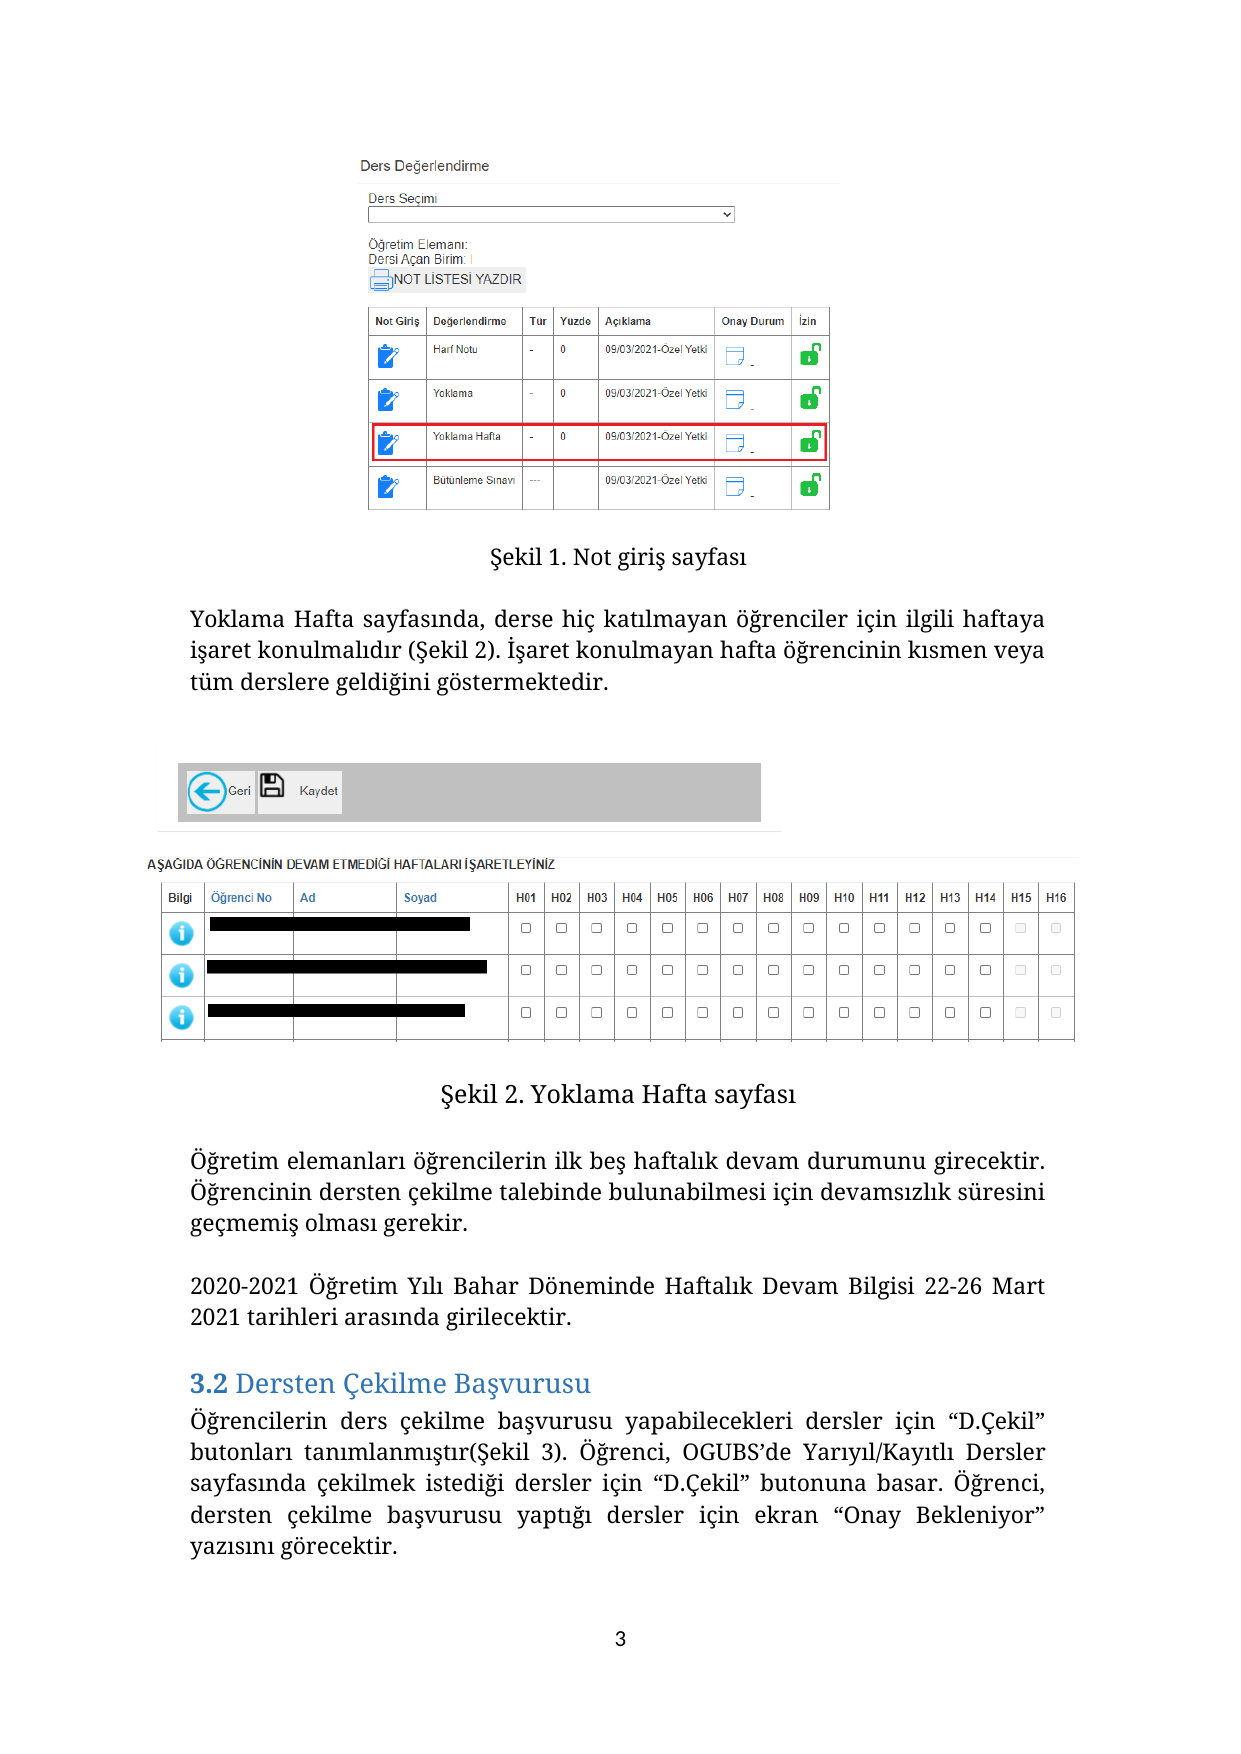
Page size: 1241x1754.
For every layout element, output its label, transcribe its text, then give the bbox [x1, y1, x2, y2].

picture [358, 160, 841, 510]
text Öğrencilerin ders çekilme başvurusu yapabilecekleri dersler için “D.Çekil” butonları tanımlanmıştır(Şekil 3). Öğrenci, OGUBS’de Yarıyıl/Kayıtlı Dersler sayfasında çekilmek istediği dersler için “D.Çekil” butonuna basar. Öğrenci, dersten çekilme başvurusu yaptığı dersler için ekran “Onay Bekleniyor” yazısını görecektir. [190, 1405, 1047, 1561]
picture [147, 747, 1079, 1042]
text Yoklama Hafta sayfasında, derse hiç katılmayan öğrenciler için ilgili haftaya işaret konulmalıdır (Şekil 2). İşaret konulmayan hafta öğrencinin kısmen veya tüm derslere geldiğini göstermektedir. [190, 603, 1047, 697]
subtitle 3.2 Dersten Çekilme Başvurusu [190, 1365, 1093, 1402]
text Şekil 2. Yoklama Hafta sayfası [190, 1076, 1047, 1111]
text Öğretim elemanları öğrencilerin ilk beş haftalık devam durumunu girecektir. Öğrencinin dersten çekilme talebinde bulunabilmesi için devamsızlık süresini geçmemiş olması gerekir. [190, 1144, 1047, 1238]
text Şekil 1. Not giriş sayfası [190, 540, 1047, 572]
text 2020-2021 Öğretim Yılı Bahar Döneminde Haftalık Devam Bilgisi 22-26 Mart 2021 tarihleri arasında girilecektir. [190, 1269, 1047, 1332]
